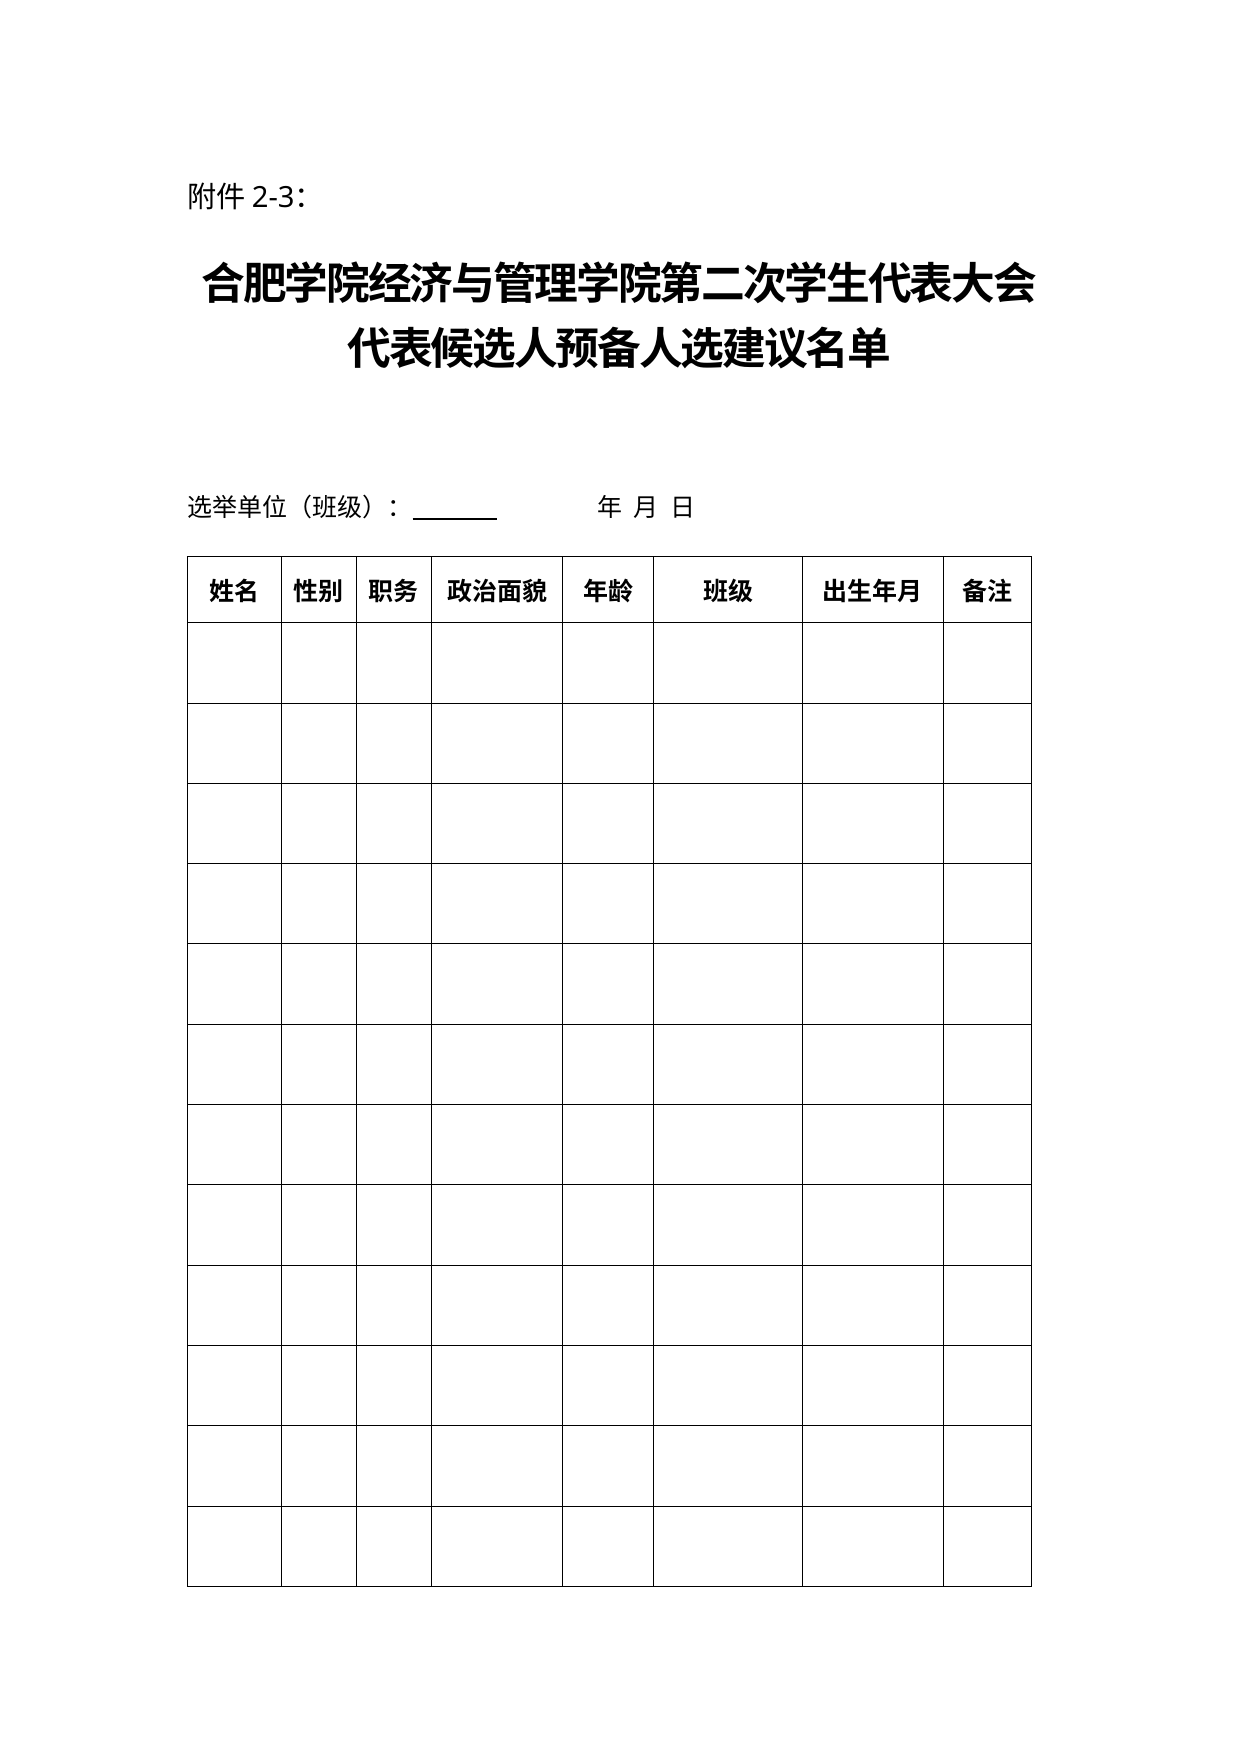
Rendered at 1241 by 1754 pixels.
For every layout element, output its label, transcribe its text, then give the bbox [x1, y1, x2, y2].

table_cell [357, 1426, 431, 1506]
table_cell [282, 1346, 356, 1425]
table_cell [357, 704, 431, 783]
table_cell [563, 944, 653, 1024]
table_cell [432, 1266, 562, 1345]
table_cell [188, 1346, 281, 1425]
table_cell [432, 784, 562, 863]
table_cell [282, 864, 356, 943]
table_cell [432, 1426, 562, 1506]
text 附件2-3： [187, 162, 1053, 227]
table_cell [803, 864, 943, 943]
table_cell [282, 1185, 356, 1264]
table_cell [432, 864, 562, 943]
table_cell [803, 1185, 943, 1264]
table_cell [654, 1025, 802, 1104]
table_header 出生年月 [803, 557, 943, 622]
table_cell [282, 784, 356, 863]
table_cell [654, 1266, 802, 1345]
table_cell [563, 1507, 653, 1586]
table_cell [282, 944, 356, 1024]
table_cell [282, 1266, 356, 1345]
table_cell [432, 1507, 562, 1586]
table_cell [432, 1346, 562, 1425]
table_cell [188, 704, 281, 783]
table_cell [944, 1426, 1031, 1506]
table_header 政治面貌 [432, 557, 562, 622]
table_cell [188, 623, 281, 702]
table_cell [357, 1185, 431, 1264]
table_cell [944, 1507, 1031, 1586]
table_cell [563, 864, 653, 943]
table_cell [282, 1507, 356, 1586]
table_cell [803, 1105, 943, 1184]
table_cell [944, 623, 1031, 702]
text 合肥学院经济与管理学院第二次学生代表大会 [187, 248, 1053, 313]
table_cell [563, 1346, 653, 1425]
table_cell [654, 1507, 802, 1586]
table_header 班级 [654, 557, 802, 622]
table_cell [654, 944, 802, 1024]
table_cell [803, 784, 943, 863]
table_cell [944, 864, 1031, 943]
table_cell [944, 1266, 1031, 1345]
table_cell [563, 784, 653, 863]
table_cell [563, 1426, 653, 1506]
table_cell [803, 944, 943, 1024]
table_cell [188, 1266, 281, 1345]
table_cell [357, 944, 431, 1024]
table_cell [654, 1346, 802, 1425]
table_cell [654, 864, 802, 943]
table_cell [357, 1105, 431, 1184]
table_cell [188, 864, 281, 943]
table_cell [654, 1426, 802, 1506]
table_cell [803, 1346, 943, 1425]
table_header 性别 [282, 557, 356, 622]
table_cell [432, 944, 562, 1024]
table_cell [563, 1025, 653, 1104]
table_cell [654, 704, 802, 783]
table_cell [188, 1426, 281, 1506]
table_cell [282, 1426, 356, 1506]
table_header 姓名 [188, 557, 281, 622]
table_cell [282, 623, 356, 702]
table_cell [944, 704, 1031, 783]
table_cell [282, 704, 356, 783]
table_cell [282, 1105, 356, 1184]
table_header 备注 [944, 557, 1031, 622]
table_cell [188, 1185, 281, 1264]
table_cell [803, 1266, 943, 1345]
table_cell [357, 1346, 431, 1425]
table_cell [357, 784, 431, 863]
table_cell [944, 944, 1031, 1024]
table_cell [357, 864, 431, 943]
table_cell [188, 944, 281, 1024]
table_cell [654, 1105, 802, 1184]
table_cell [944, 1025, 1031, 1104]
table_cell [432, 1105, 562, 1184]
table_cell [654, 1185, 802, 1264]
table_cell [944, 1105, 1031, 1184]
table_cell [803, 1025, 943, 1104]
table_cell [944, 1346, 1031, 1425]
table_cell [803, 623, 943, 702]
table_cell [432, 623, 562, 702]
table_cell [803, 1507, 943, 1586]
table_cell [188, 1025, 281, 1104]
text 选举单位（班级）： 年 月 日 [187, 473, 1053, 538]
table_cell [944, 784, 1031, 863]
table_cell [432, 1025, 562, 1104]
table_cell [563, 1266, 653, 1345]
table_cell [654, 623, 802, 702]
table_cell [357, 1266, 431, 1345]
table_cell [944, 1185, 1031, 1264]
table_cell [563, 704, 653, 783]
table_cell [357, 1025, 431, 1104]
table_cell [563, 1105, 653, 1184]
table_cell [803, 1426, 943, 1506]
table_cell [432, 704, 562, 783]
table_cell [432, 1185, 562, 1264]
text 代表候选人预备人选建议名单 [187, 313, 1053, 378]
table_cell [282, 1025, 356, 1104]
table_header 职务 [357, 557, 431, 622]
table_cell [188, 1105, 281, 1184]
table_cell [803, 704, 943, 783]
table_header 年龄 [563, 557, 653, 622]
table_cell [357, 1507, 431, 1586]
table_cell [654, 784, 802, 863]
table_cell [188, 784, 281, 863]
table_cell [188, 1507, 281, 1586]
table_cell [357, 623, 431, 702]
table_cell [563, 1185, 653, 1264]
table_cell [563, 623, 653, 702]
